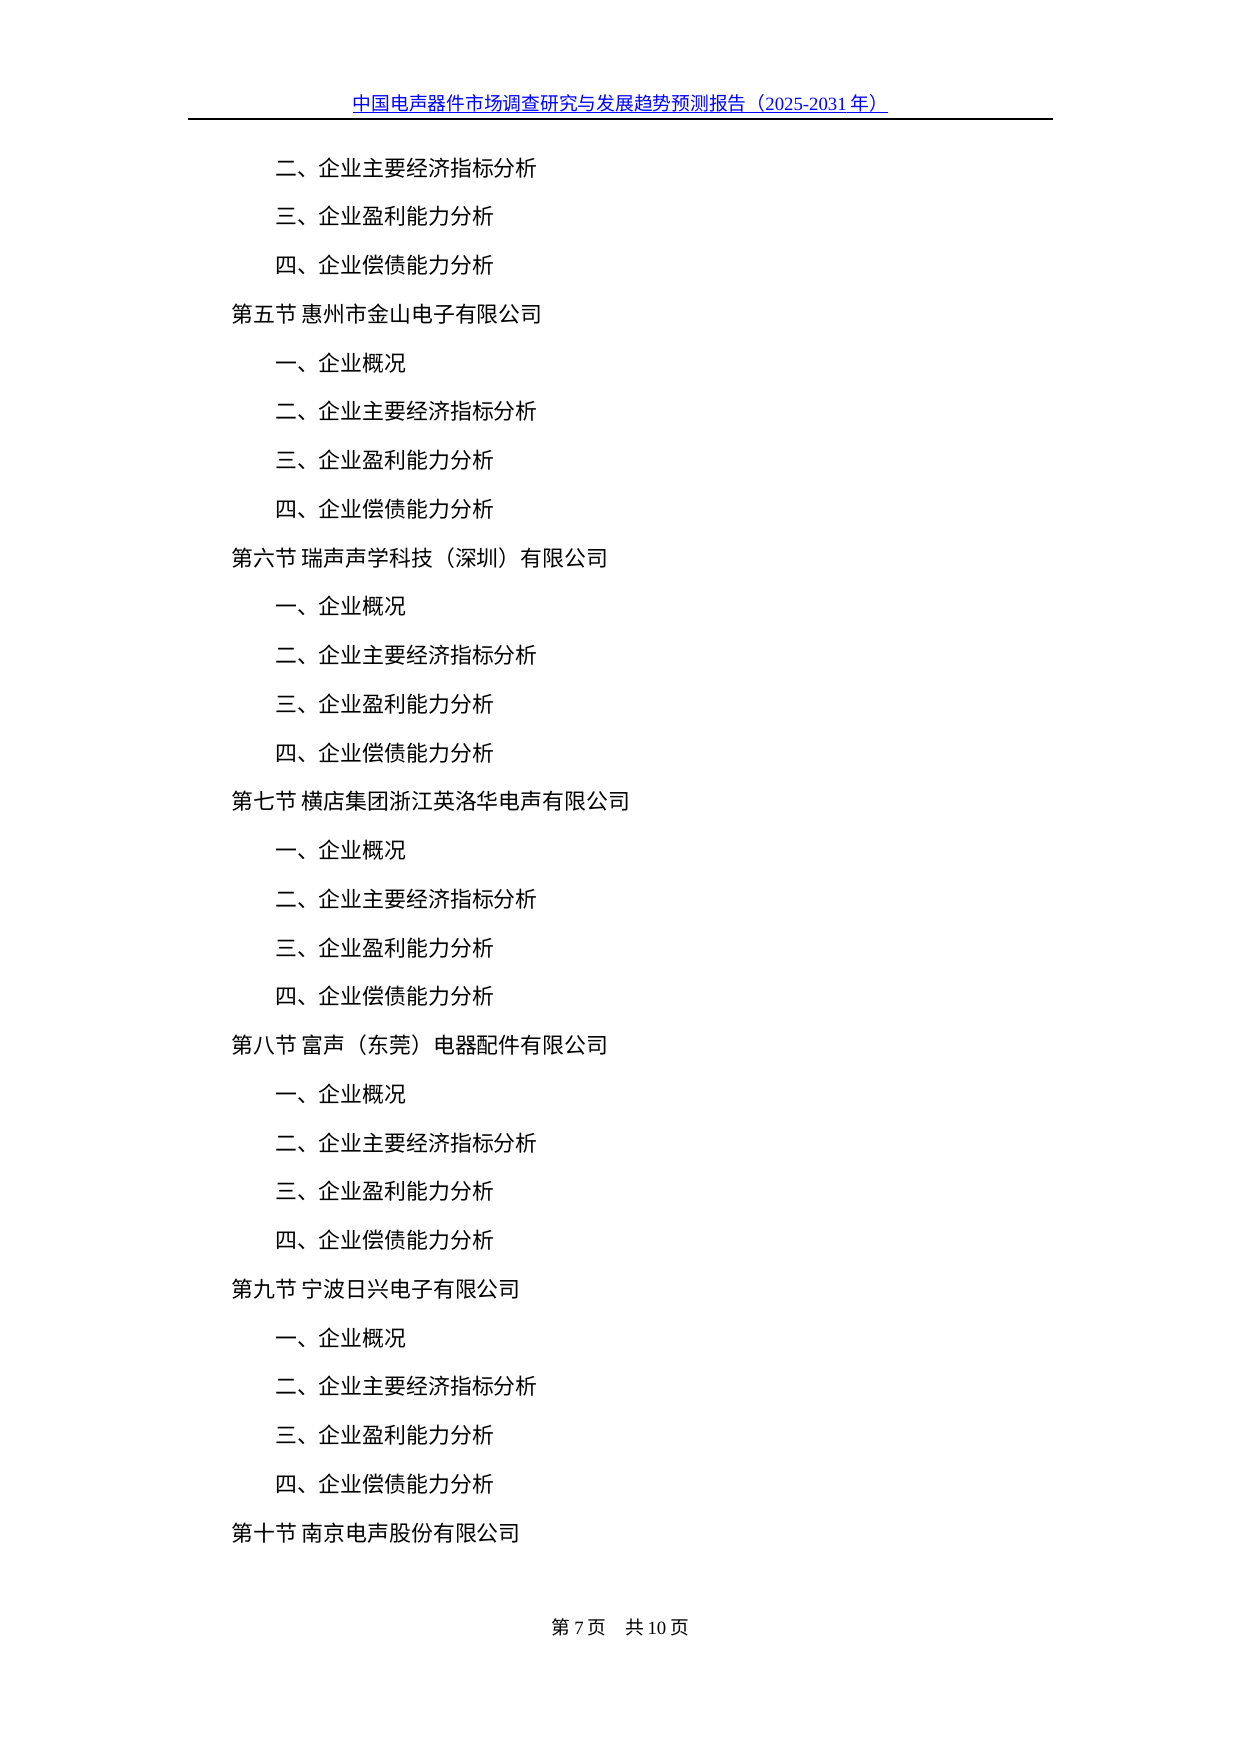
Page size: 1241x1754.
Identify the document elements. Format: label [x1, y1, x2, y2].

text [187, 150, 1053, 1548]
